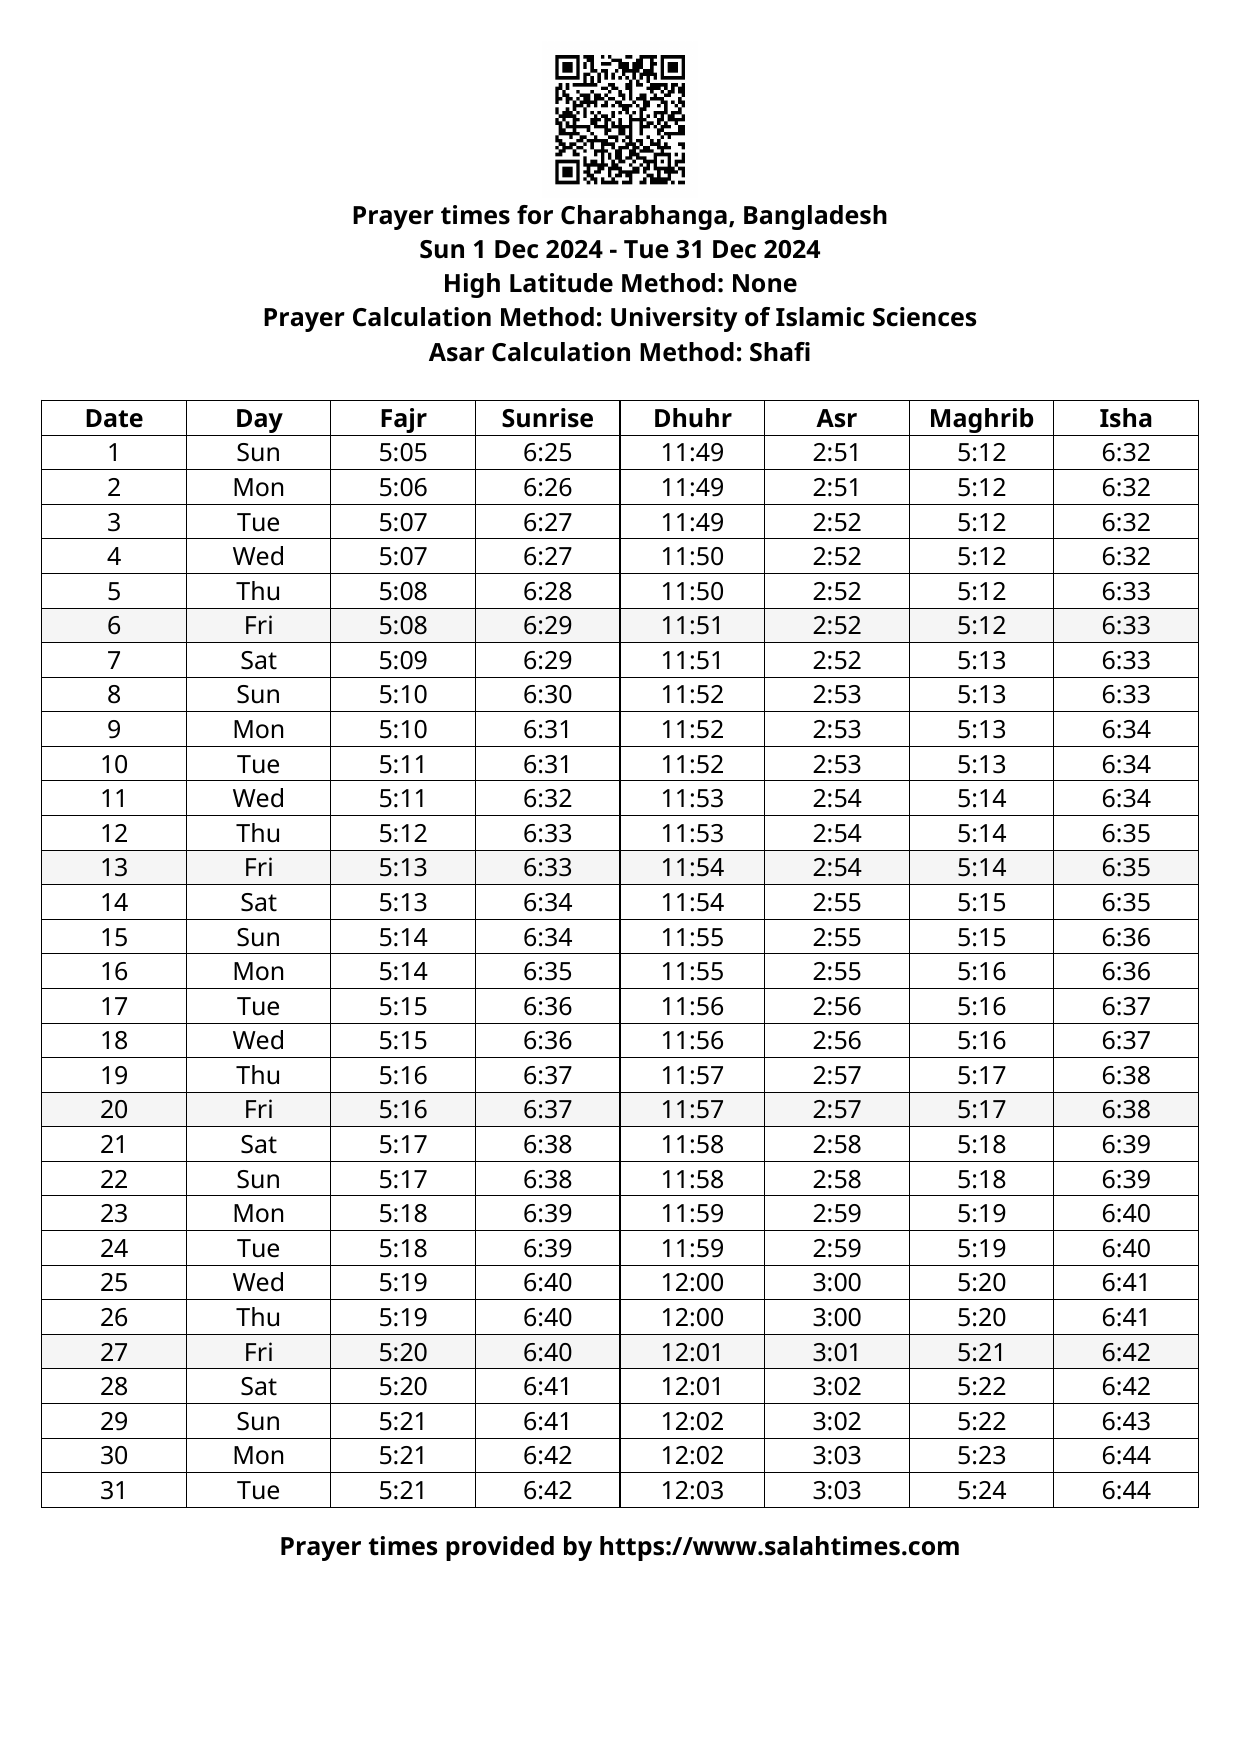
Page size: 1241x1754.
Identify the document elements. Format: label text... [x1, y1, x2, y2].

table_cell 11:58 [621, 1162, 764, 1195]
table_cell 5:21 [331, 1439, 475, 1472]
table_cell 21 [42, 1127, 186, 1161]
table_cell 5:12 [910, 436, 1053, 469]
table_cell Wed [187, 539, 330, 573]
table_cell 6:32 [1054, 470, 1198, 504]
table_cell Fri [187, 851, 330, 884]
table_cell 5:13 [331, 885, 475, 919]
table_cell 6:36 [1054, 954, 1198, 988]
table_cell 6:26 [476, 470, 619, 504]
table_cell Fri [187, 1093, 330, 1126]
table_cell 11:54 [621, 851, 764, 884]
table_cell 11:49 [621, 470, 764, 504]
table_cell 5:08 [331, 574, 475, 607]
table_cell 5:11 [331, 747, 475, 780]
table_cell 6:40 [476, 1266, 619, 1299]
text Asar Calculation Method: Shafi [42, 334, 1198, 368]
table_cell 3:03 [765, 1439, 909, 1472]
table_cell 5:16 [910, 1024, 1053, 1057]
table_header Day [187, 401, 330, 434]
table_cell 6:33 [1054, 609, 1198, 642]
table_cell 6:37 [1054, 1024, 1198, 1057]
table_cell 6:35 [1054, 816, 1198, 849]
table_cell 5:21 [331, 1404, 475, 1437]
table_cell 6:38 [476, 1127, 619, 1161]
table_cell 5:24 [910, 1473, 1053, 1507]
table_cell 5:14 [331, 954, 475, 988]
table_cell 11:55 [621, 920, 764, 953]
table_cell 8 [42, 678, 186, 711]
table_cell 5:07 [331, 505, 475, 538]
table_cell 6:42 [476, 1473, 619, 1507]
table_cell 2:52 [765, 505, 909, 538]
table_cell 6:31 [476, 747, 619, 780]
table_cell Fri [187, 609, 330, 642]
table_cell 3:00 [765, 1266, 909, 1299]
table_cell 12:02 [621, 1404, 764, 1437]
table_cell 2:52 [765, 539, 909, 573]
table_cell 2:56 [765, 1024, 909, 1057]
table_cell 11 [42, 781, 186, 815]
table_cell 3:02 [765, 1369, 909, 1403]
table_cell 5:10 [331, 712, 475, 746]
table_cell 5:16 [910, 954, 1053, 988]
table_cell 6:39 [476, 1196, 619, 1230]
table_cell 12:01 [621, 1335, 764, 1368]
table_cell 5:15 [910, 885, 1053, 919]
table_cell Thu [187, 1058, 330, 1092]
table_cell 5:17 [910, 1093, 1053, 1126]
table_cell 5:08 [331, 609, 475, 642]
table_cell Tue [187, 1231, 330, 1264]
table_cell 11:49 [621, 436, 764, 469]
table_cell 6:36 [476, 1024, 619, 1057]
table_cell 18 [42, 1024, 186, 1057]
table_cell 6:34 [1054, 712, 1198, 746]
table_cell Tue [187, 1473, 330, 1507]
table_cell 5:14 [331, 920, 475, 953]
table_cell Tue [187, 505, 330, 538]
text Prayer Calculation Method: University of Islamic Sciences [42, 300, 1198, 334]
table_cell 6:35 [1054, 885, 1198, 919]
table_cell 6:38 [1054, 1093, 1198, 1126]
table_cell 5:12 [910, 505, 1053, 538]
table_cell 17 [42, 989, 186, 1022]
table_cell Wed [187, 1266, 330, 1299]
table_cell 5:13 [910, 712, 1053, 746]
table_cell Thu [187, 574, 330, 607]
table_cell 6:34 [476, 920, 619, 953]
table_cell 27 [42, 1335, 186, 1368]
table_cell 20 [42, 1093, 186, 1126]
table_cell 6:35 [476, 954, 619, 988]
table_cell 3:03 [765, 1473, 909, 1507]
table_cell 2:56 [765, 989, 909, 1022]
table_cell 3:01 [765, 1335, 909, 1368]
table_cell Mon [187, 470, 330, 504]
table_cell 2:55 [765, 885, 909, 919]
table_cell 2:57 [765, 1058, 909, 1092]
table_cell 14 [42, 885, 186, 919]
table_header Dhuhr [621, 401, 764, 434]
table_cell 6:29 [476, 609, 619, 642]
table_cell 11:50 [621, 574, 764, 607]
table_cell 5:10 [331, 678, 475, 711]
table_cell Sun [187, 1162, 330, 1195]
table_cell 6:40 [476, 1335, 619, 1368]
table_cell 5:18 [331, 1196, 475, 1230]
text High Latitude Method: None [42, 266, 1198, 300]
table_cell 11:49 [621, 505, 764, 538]
table_cell Thu [187, 816, 330, 849]
table_cell 5:09 [331, 643, 475, 677]
table_cell 2:51 [765, 470, 909, 504]
table_cell Mon [187, 1196, 330, 1230]
table_cell 12:00 [621, 1266, 764, 1299]
table_cell 5:19 [331, 1300, 475, 1334]
table_cell 6:39 [1054, 1162, 1198, 1195]
table_cell 15 [42, 920, 186, 953]
table_cell 6:38 [476, 1162, 619, 1195]
text Prayer times provided by https://www.salahtimes.com [42, 1528, 1198, 1563]
table_cell 5:15 [331, 989, 475, 1022]
table_cell 6:37 [1054, 989, 1198, 1022]
table_cell Sun [187, 678, 330, 711]
table_cell 5:22 [910, 1369, 1053, 1403]
table_cell Mon [187, 954, 330, 988]
table_cell Sat [187, 643, 330, 677]
table_cell 11:54 [621, 885, 764, 919]
table_cell 5:14 [910, 851, 1053, 884]
table_cell 5:20 [331, 1335, 475, 1368]
table_cell Sat [187, 885, 330, 919]
table_header Maghrib [910, 401, 1053, 434]
table_cell 11:53 [621, 816, 764, 849]
table_cell 6:41 [476, 1369, 619, 1403]
table_cell 6:42 [1054, 1335, 1198, 1368]
table_cell 6:34 [476, 885, 619, 919]
table_cell 6:35 [1054, 851, 1198, 884]
table_cell 5:13 [910, 643, 1053, 677]
table_cell 6 [42, 609, 186, 642]
table_cell Sun [187, 1404, 330, 1437]
table_cell 6:29 [476, 643, 619, 677]
table_cell 12 [42, 816, 186, 849]
table_cell 12:01 [621, 1369, 764, 1403]
table_cell 6:43 [1054, 1404, 1198, 1437]
table_cell 22 [42, 1162, 186, 1195]
table_cell Sat [187, 1369, 330, 1403]
table_cell 5:13 [331, 851, 475, 884]
table_cell 2:55 [765, 920, 909, 953]
table_cell 5:18 [910, 1162, 1053, 1195]
table_cell 5:19 [910, 1231, 1053, 1264]
table_cell 25 [42, 1266, 186, 1299]
table_header Asr [765, 401, 909, 434]
table_cell 6:33 [1054, 643, 1198, 677]
table_cell 6:37 [476, 1093, 619, 1126]
table_cell 5:15 [910, 920, 1053, 953]
table_cell 24 [42, 1231, 186, 1264]
table_cell 2:51 [765, 436, 909, 469]
table_cell 5:12 [910, 609, 1053, 642]
table_cell Tue [187, 747, 330, 780]
table_cell 6:31 [476, 712, 619, 746]
table_cell 6:32 [1054, 505, 1198, 538]
table_cell 6:44 [1054, 1439, 1198, 1472]
table_cell Wed [187, 1024, 330, 1057]
table_cell 5:20 [910, 1300, 1053, 1334]
table_cell 12:02 [621, 1439, 764, 1472]
table_cell 11:51 [621, 643, 764, 677]
table_cell 6:28 [476, 574, 619, 607]
table_cell 11:55 [621, 954, 764, 988]
table_cell 11:56 [621, 1024, 764, 1057]
table_cell 2:52 [765, 609, 909, 642]
table_cell 6:39 [1054, 1127, 1198, 1161]
table_cell 2:59 [765, 1231, 909, 1264]
table_cell 6:36 [1054, 920, 1198, 953]
table_cell 5:07 [331, 539, 475, 573]
table_cell 2:53 [765, 712, 909, 746]
table_cell 5:14 [910, 816, 1053, 849]
table_cell 11:59 [621, 1196, 764, 1230]
table_cell 2:58 [765, 1127, 909, 1161]
table_cell 5:13 [910, 678, 1053, 711]
table_cell 12:00 [621, 1300, 764, 1334]
table_cell 5:12 [910, 539, 1053, 573]
table_cell 6:42 [476, 1439, 619, 1472]
table_cell 5:12 [331, 816, 475, 849]
table_cell Wed [187, 781, 330, 815]
table_cell 26 [42, 1300, 186, 1334]
table_cell 19 [42, 1058, 186, 1092]
table_cell 6:44 [1054, 1473, 1198, 1507]
table_cell 5:11 [331, 781, 475, 815]
table_cell 16 [42, 954, 186, 988]
table_cell 11:51 [621, 609, 764, 642]
table_cell 2:54 [765, 781, 909, 815]
table_cell 13 [42, 851, 186, 884]
table_cell 11:52 [621, 678, 764, 711]
table_cell 6:36 [476, 989, 619, 1022]
table_cell 3 [42, 505, 186, 538]
table_cell Sun [187, 920, 330, 953]
table_cell 6:33 [1054, 574, 1198, 607]
table_cell 6:33 [476, 851, 619, 884]
table_cell 31 [42, 1473, 186, 1507]
table_cell 5:19 [331, 1266, 475, 1299]
table_cell 29 [42, 1404, 186, 1437]
text Prayer times for Charabhanga, Bangladesh [42, 198, 1198, 232]
table_cell 6:42 [1054, 1369, 1198, 1403]
text Sun 1 Dec 2024 - Tue 31 Dec 2024 [42, 232, 1198, 266]
table_cell 6:41 [1054, 1300, 1198, 1334]
table_cell 11:53 [621, 781, 764, 815]
table_cell 6:39 [476, 1231, 619, 1264]
table_cell 28 [42, 1369, 186, 1403]
table_cell 6:34 [1054, 747, 1198, 780]
table_cell 5:22 [910, 1404, 1053, 1437]
table_cell 9 [42, 712, 186, 746]
table_cell 2:53 [765, 678, 909, 711]
table_cell Fri [187, 1335, 330, 1368]
table_cell 6:32 [476, 781, 619, 815]
table_cell 6:30 [476, 678, 619, 711]
table_header Date [42, 401, 186, 434]
table_header Fajr [331, 401, 475, 434]
table_cell Mon [187, 1439, 330, 1472]
table_cell 5:23 [910, 1439, 1053, 1472]
table_cell 2:57 [765, 1093, 909, 1126]
table_cell 5:05 [331, 436, 475, 469]
table_cell 11:56 [621, 989, 764, 1022]
table_cell 6:25 [476, 436, 619, 469]
table_cell 12:03 [621, 1473, 764, 1507]
table_cell 6:38 [1054, 1058, 1198, 1092]
table_cell 11:58 [621, 1127, 764, 1161]
table_cell 7 [42, 643, 186, 677]
table_cell 6:40 [476, 1300, 619, 1334]
table_cell 6:27 [476, 505, 619, 538]
table_cell 6:40 [1054, 1231, 1198, 1264]
table_cell 5:17 [331, 1127, 475, 1161]
table_cell 5:17 [331, 1162, 475, 1195]
table_cell 5:06 [331, 470, 475, 504]
table_cell 5:13 [910, 747, 1053, 780]
table_cell 5:21 [910, 1335, 1053, 1368]
table_cell 5:12 [910, 574, 1053, 607]
table_cell 2:54 [765, 816, 909, 849]
table_cell 2:52 [765, 574, 909, 607]
table_cell Sat [187, 1127, 330, 1161]
table_cell 4 [42, 539, 186, 573]
table_cell 5:18 [331, 1231, 475, 1264]
table_cell 23 [42, 1196, 186, 1230]
table_cell 6:41 [476, 1404, 619, 1437]
table_cell 5:16 [331, 1058, 475, 1092]
table_cell 11:50 [621, 539, 764, 573]
table_cell Thu [187, 1300, 330, 1334]
table_cell 2:55 [765, 954, 909, 988]
table_cell 2:59 [765, 1196, 909, 1230]
table_cell 11:52 [621, 747, 764, 780]
table_cell Sun [187, 436, 330, 469]
table_cell 6:37 [476, 1058, 619, 1092]
table_cell 6:32 [1054, 436, 1198, 469]
table_cell 2:54 [765, 851, 909, 884]
table_cell 11:52 [621, 712, 764, 746]
table_cell 5:17 [910, 1058, 1053, 1092]
table_cell 5:12 [910, 470, 1053, 504]
table_cell Tue [187, 989, 330, 1022]
table_cell 3:02 [765, 1404, 909, 1437]
table_cell 3:00 [765, 1300, 909, 1334]
table_cell 10 [42, 747, 186, 780]
table_cell 6:40 [1054, 1196, 1198, 1230]
table_cell 6:33 [476, 816, 619, 849]
table_cell 11:57 [621, 1093, 764, 1126]
table_header Isha [1054, 401, 1198, 434]
table_cell 5:21 [331, 1473, 475, 1507]
table_cell 6:41 [1054, 1266, 1198, 1299]
table_cell 11:57 [621, 1058, 764, 1092]
table_cell 5:16 [910, 989, 1053, 1022]
table_cell 5:15 [331, 1024, 475, 1057]
picture [542, 41, 699, 198]
table_cell 5:20 [910, 1266, 1053, 1299]
table_cell 5 [42, 574, 186, 607]
table_cell 2:52 [765, 643, 909, 677]
table_cell 5:20 [331, 1369, 475, 1403]
table_cell 2 [42, 470, 186, 504]
table_cell 30 [42, 1439, 186, 1472]
table_header Sunrise [476, 401, 619, 434]
table_cell Mon [187, 712, 330, 746]
table_cell 5:16 [331, 1093, 475, 1126]
table_cell 5:18 [910, 1127, 1053, 1161]
table_cell 6:32 [1054, 539, 1198, 573]
table_cell 1 [42, 436, 186, 469]
table_cell 6:34 [1054, 781, 1198, 815]
table_cell 11:59 [621, 1231, 764, 1264]
table_cell 2:53 [765, 747, 909, 780]
table_cell 5:14 [910, 781, 1053, 815]
table_cell 5:19 [910, 1196, 1053, 1230]
table_cell 6:33 [1054, 678, 1198, 711]
table_cell 6:27 [476, 539, 619, 573]
table_cell 2:58 [765, 1162, 909, 1195]
